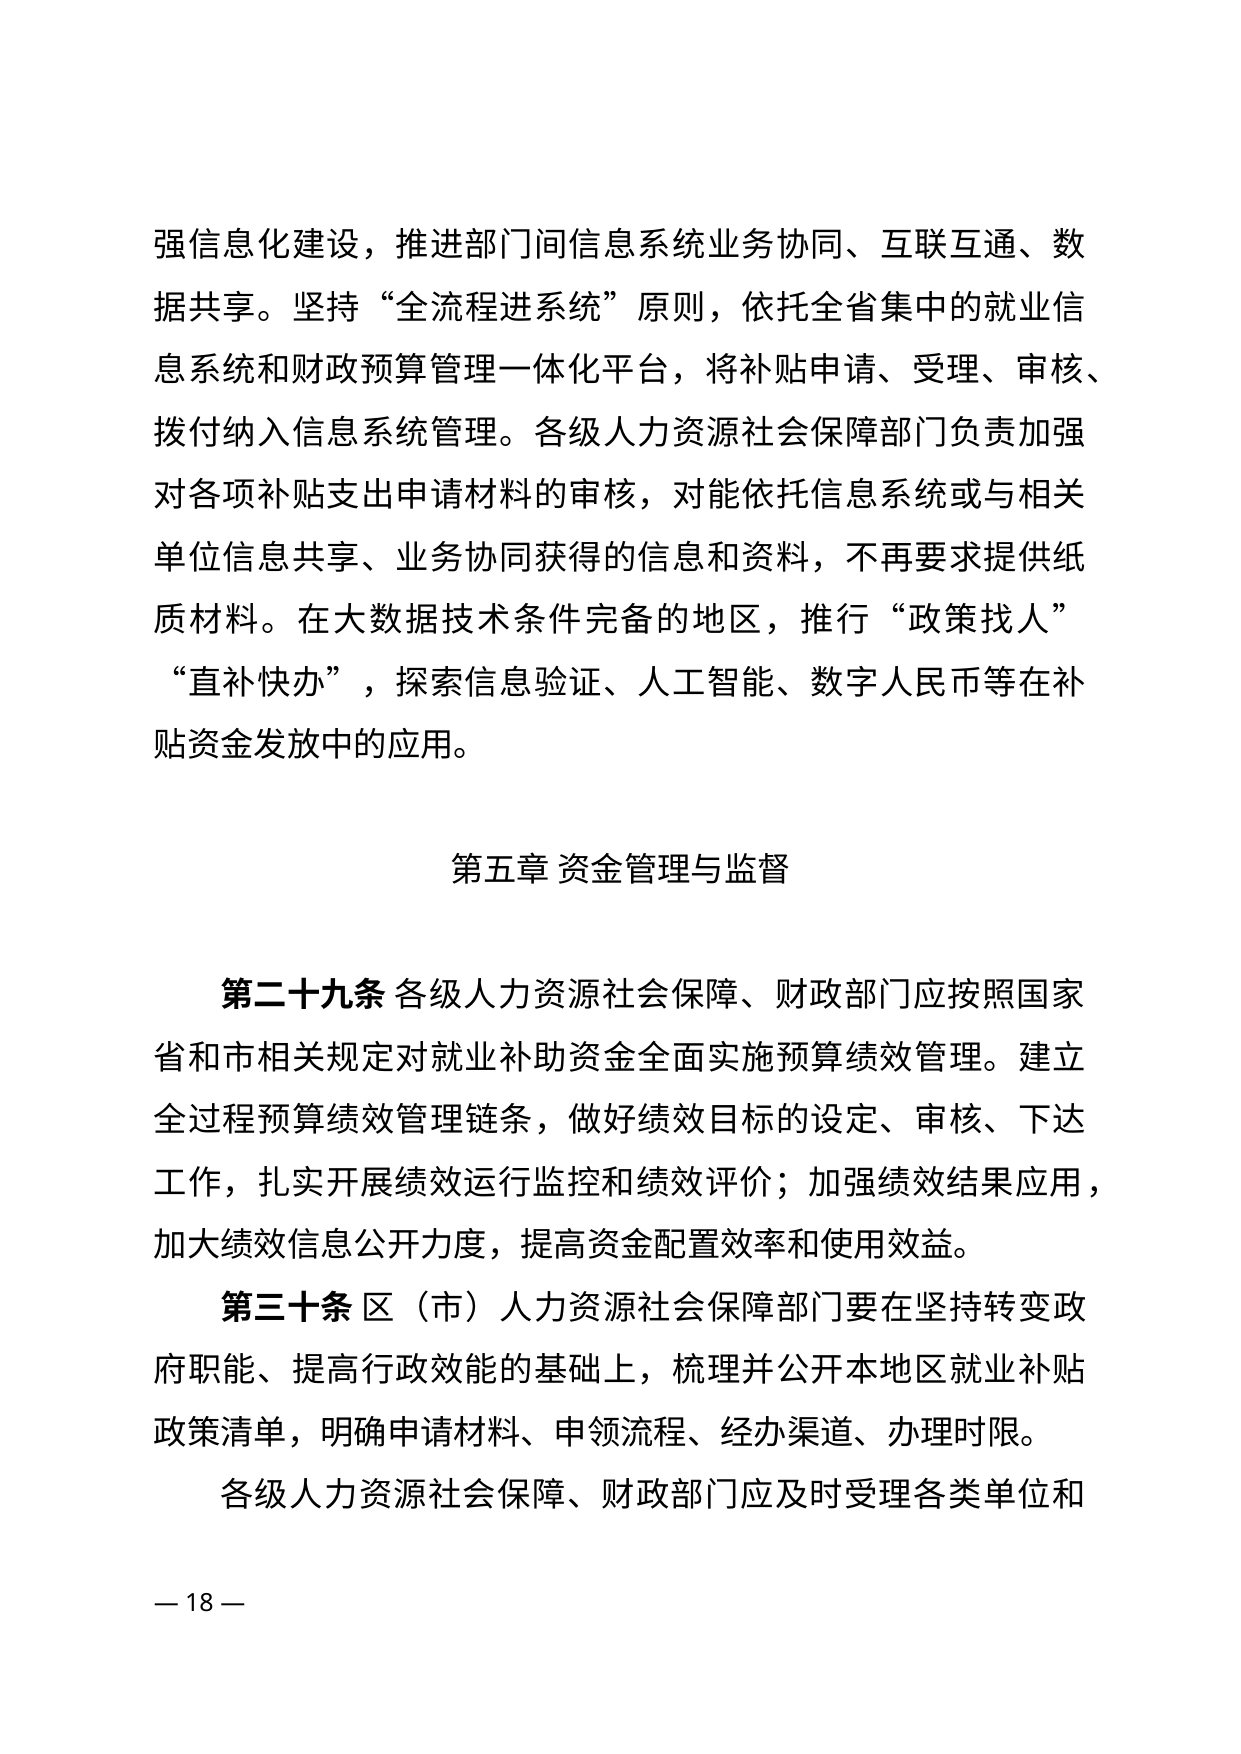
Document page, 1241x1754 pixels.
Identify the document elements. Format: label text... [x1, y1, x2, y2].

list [153, 207, 1087, 769]
list 各级人力资源社会保障、财政部门应按照国家、省和市相关规定对就业补助资金全面实施预算绩效管理。建立全过程预算绩效管理链条，做好绩效目标的设定、审核、下达工作，扎实开展绩效运行监控和绩效评价；加强绩效结果应用，加大绩效信息公开力度，提高资金配置效率和使用效益。 [153, 957, 1087, 1269]
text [153, 1457, 1087, 1519]
list 区（市）人力资源社会保障部门要在坚持转变政府职能、提高行政效能的基础上，梳理并公开本地区就业补贴政策清单，明确申请材料、申领流程、经办渠道、办理时限。 [153, 1269, 1087, 1457]
text 第五章 资金管理与监督 [153, 832, 1087, 894]
